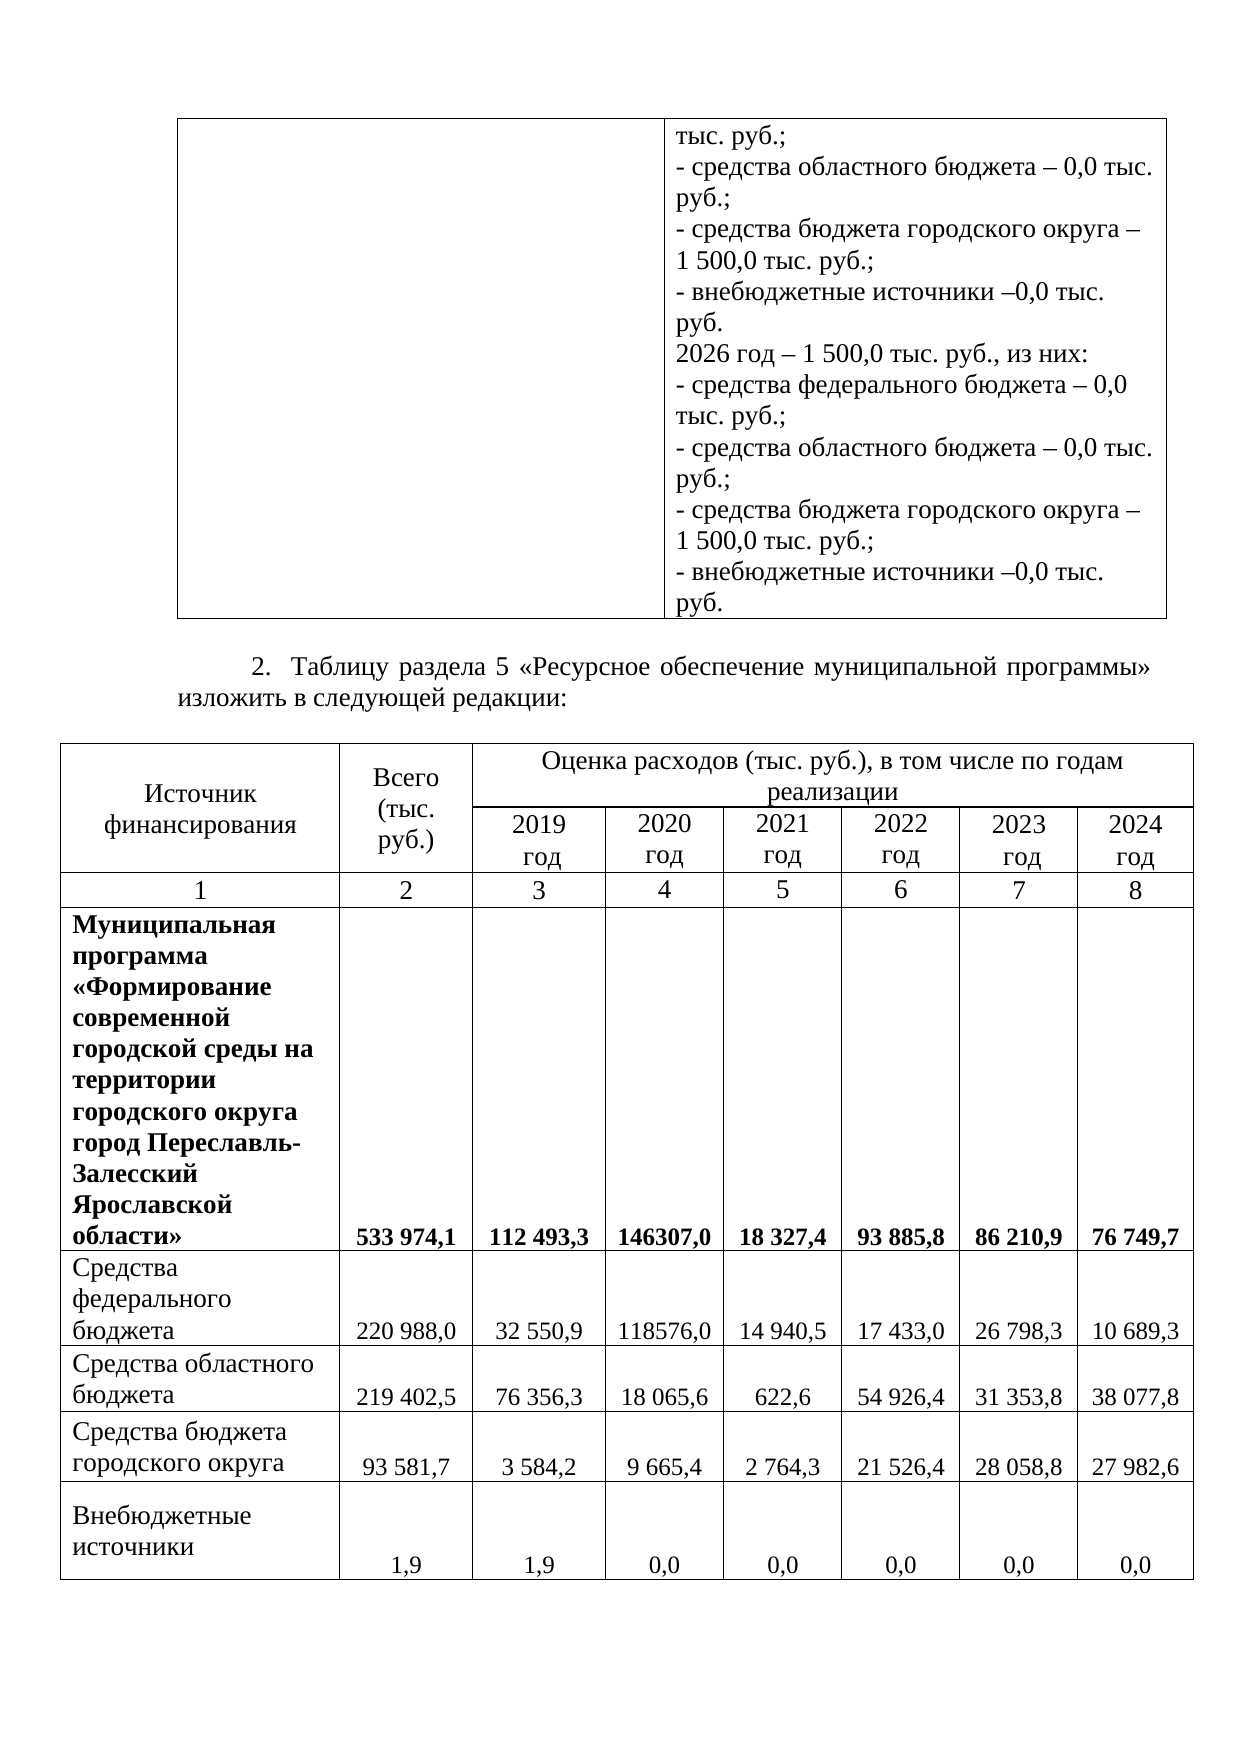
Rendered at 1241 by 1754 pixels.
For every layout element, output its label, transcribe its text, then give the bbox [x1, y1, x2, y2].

table_cell 5 [724, 873, 841, 907]
table_cell 0,0 [842, 1482, 959, 1579]
table_cell 118576,0 [606, 1251, 723, 1345]
table_cell 2020 год [606, 808, 723, 872]
table_cell 2 [340, 873, 472, 907]
table_cell 0,0 [960, 1482, 1077, 1579]
table_cell 31 353,8 [960, 1346, 1077, 1411]
table_cell 21 526,4 [842, 1412, 959, 1481]
table_cell 1,9 [340, 1482, 472, 1579]
table_cell 18 327,4 [724, 908, 841, 1250]
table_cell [178, 119, 664, 617]
table_cell 220 988,0 [340, 1251, 472, 1345]
table_cell 3 584,2 [473, 1412, 605, 1481]
table_cell 26 798,3 [960, 1251, 1077, 1345]
table_cell Внебюджетные источники [61, 1482, 339, 1579]
table_cell 18 065,6 [606, 1346, 723, 1411]
table_cell 4 [606, 873, 723, 907]
table_cell 8 [1078, 873, 1193, 907]
table_cell 86 210,9 [960, 908, 1077, 1250]
table_cell 32 550,9 [473, 1251, 605, 1345]
table_cell 93 885,8 [842, 908, 959, 1250]
table_cell 93 581,7 [340, 1412, 472, 1481]
table_cell 2024 год [1078, 808, 1193, 872]
table_cell 3 [473, 873, 605, 907]
table_cell 54 926,4 [842, 1346, 959, 1411]
table_cell 1 [61, 873, 339, 907]
table_cell 9 665,4 [606, 1412, 723, 1481]
table_cell 2023 год [960, 808, 1077, 872]
table_cell 146307,0 [606, 908, 723, 1250]
table_cell Средства бюджета городского округа [61, 1412, 339, 1481]
table_cell 622,6 [724, 1346, 841, 1411]
table_cell 0,0 [1078, 1482, 1193, 1579]
table_cell Средства областного бюджета [61, 1346, 339, 1411]
table_cell 27 982,6 [1078, 1412, 1193, 1481]
table_cell 2022 год [842, 808, 959, 872]
table_cell 219 402,5 [340, 1346, 472, 1411]
table_cell Муниципальная программа «Формирование современной городской среды на территории городского округа город Переславль-Залесский Ярославской области» [61, 908, 339, 1250]
table_cell 0,0 [606, 1482, 723, 1579]
table_cell 1,9 [473, 1482, 605, 1579]
table_cell Средства федерального бюджета [61, 1251, 339, 1345]
table_cell 76 356,3 [473, 1346, 605, 1411]
table_cell 533 974,1 [340, 908, 472, 1250]
table_cell 14 940,5 [724, 1251, 841, 1345]
table_cell 2021 год [724, 808, 841, 872]
table_cell 2019 год [473, 808, 605, 872]
table_cell 7 [960, 873, 1077, 907]
text 2. Таблицу раздела 5 «Ресурсное обеспечение муниципальной программы» изложить в следующей редакции: [177, 650, 1152, 712]
table_cell 76 749,7 [1078, 908, 1193, 1250]
table_cell 112 493,3 [473, 908, 605, 1250]
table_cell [665, 119, 1166, 617]
table_cell 2 764,3 [724, 1412, 841, 1481]
table_cell 38 077,8 [1078, 1346, 1193, 1411]
table_header Источник финансирования [61, 744, 339, 872]
table_cell 28 058,8 [960, 1412, 1077, 1481]
table_cell 6 [842, 873, 959, 907]
table_header Оценка расходов (тыс. руб.), в том числе по годам реализации [473, 744, 1193, 806]
table_cell 0,0 [724, 1482, 841, 1579]
table_cell 17 433,0 [842, 1251, 959, 1345]
table_cell 10 689,3 [1078, 1251, 1193, 1345]
table_header Всего (тыс. руб.) [340, 744, 472, 872]
